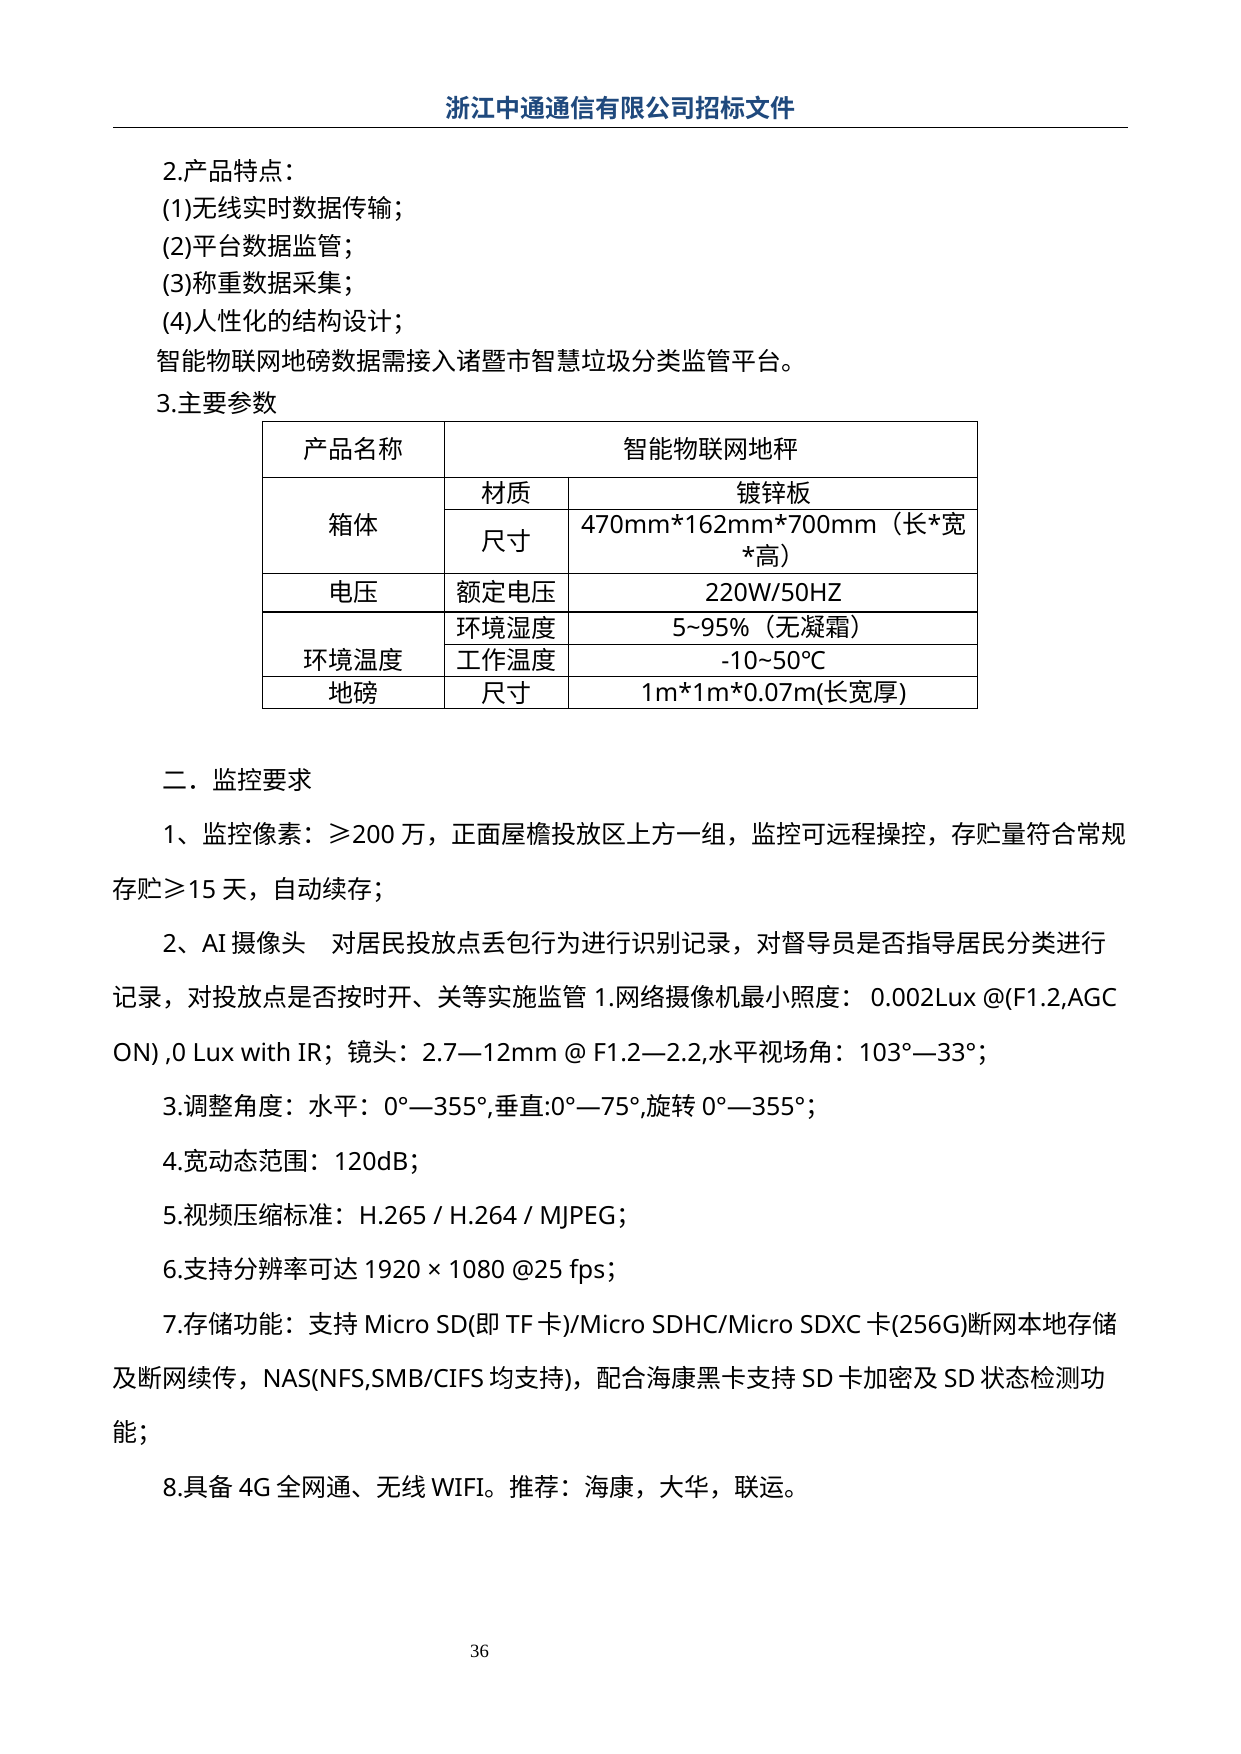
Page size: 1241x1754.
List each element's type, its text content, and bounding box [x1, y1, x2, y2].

table_cell 箱体 [263, 478, 444, 572]
text 3.主要参数 [112, 379, 1128, 421]
table_cell 尺寸 [445, 510, 568, 572]
text 8.具备4G全网通、无线WIFI。推荐：海康，大华，联运。 [112, 1467, 1128, 1503]
table_cell 电压 [263, 574, 444, 611]
text 5.视频压缩标准：H.265 / H.264 / MJPEG； [112, 1195, 1128, 1232]
text 6.支持分辨率可达1920 × 1080 @25 fps； [112, 1250, 1128, 1286]
table_header 产品名称 [263, 422, 444, 477]
table_cell 1m*1m*0.07m(长宽厚) [569, 677, 977, 708]
table_cell 环境湿度 [445, 613, 568, 644]
table_cell 地磅 [263, 677, 444, 708]
text 2.产品特点： [112, 150, 1128, 187]
table_cell 尺寸 [445, 677, 568, 708]
text 4.宽动态范围：120dB； [112, 1141, 1128, 1177]
text (1)无线实时数据传输； [112, 187, 1128, 225]
table_cell -10~50℃ [569, 645, 977, 676]
table_cell 材质 [445, 478, 568, 509]
table_cell 额定电压 [445, 574, 568, 611]
table_cell 220W/50HZ [569, 574, 977, 611]
text 3.调整角度：水平：0°—355°,垂直:0°—75°,旋转0°—355°； [112, 1087, 1128, 1123]
text 2、AI摄像头 对居民投放点丢包行为进行识别记录，对督导员是否指导居民分类进行记录，对投放点是否按时开、关等实施监管 1.网络摄像机最小照度： 0.002Lux @(F1.2,AGC ON) ,0 Lux with IR；镜头：2.7—12mm @ F1.2—2.2,水平视场角：103°—33°； [112, 923, 1128, 1068]
text 1、监控像素：≥200 万，正面屋檐投放区上方一组，监控可远程操控，存贮量符合常规存贮≥15 天，自动续存； [112, 815, 1128, 905]
text (4)人性化的结构设计； [112, 300, 1128, 337]
text 7.存储功能：支持Micro SD(即TF卡)/Micro SDHC/Micro SDXC卡(256G)断网本地存储及断网续传，NAS(NFS,SMB/CIFS均支持)，配合海康黑卡支持SD卡加密及SD状态检测功能； [112, 1304, 1128, 1449]
table_cell 镀锌板 [569, 478, 977, 509]
table_cell 5~95%（无凝霜） [569, 613, 977, 644]
text 二．监控要求 [112, 760, 1128, 797]
text (2)平台数据监管； [112, 225, 1128, 262]
table_header 智能物联网地秤 [445, 422, 977, 477]
text 智能物联网地磅数据需接入诸暨市智慧垃圾分类监管平台。 [112, 337, 1128, 379]
table_cell 470mm*162mm*700mm（长*宽*高） [569, 510, 977, 572]
text (3)称重数据采集； [112, 262, 1128, 300]
table_cell 工作温度 [445, 645, 568, 676]
table_cell 环境温度 [263, 613, 444, 676]
